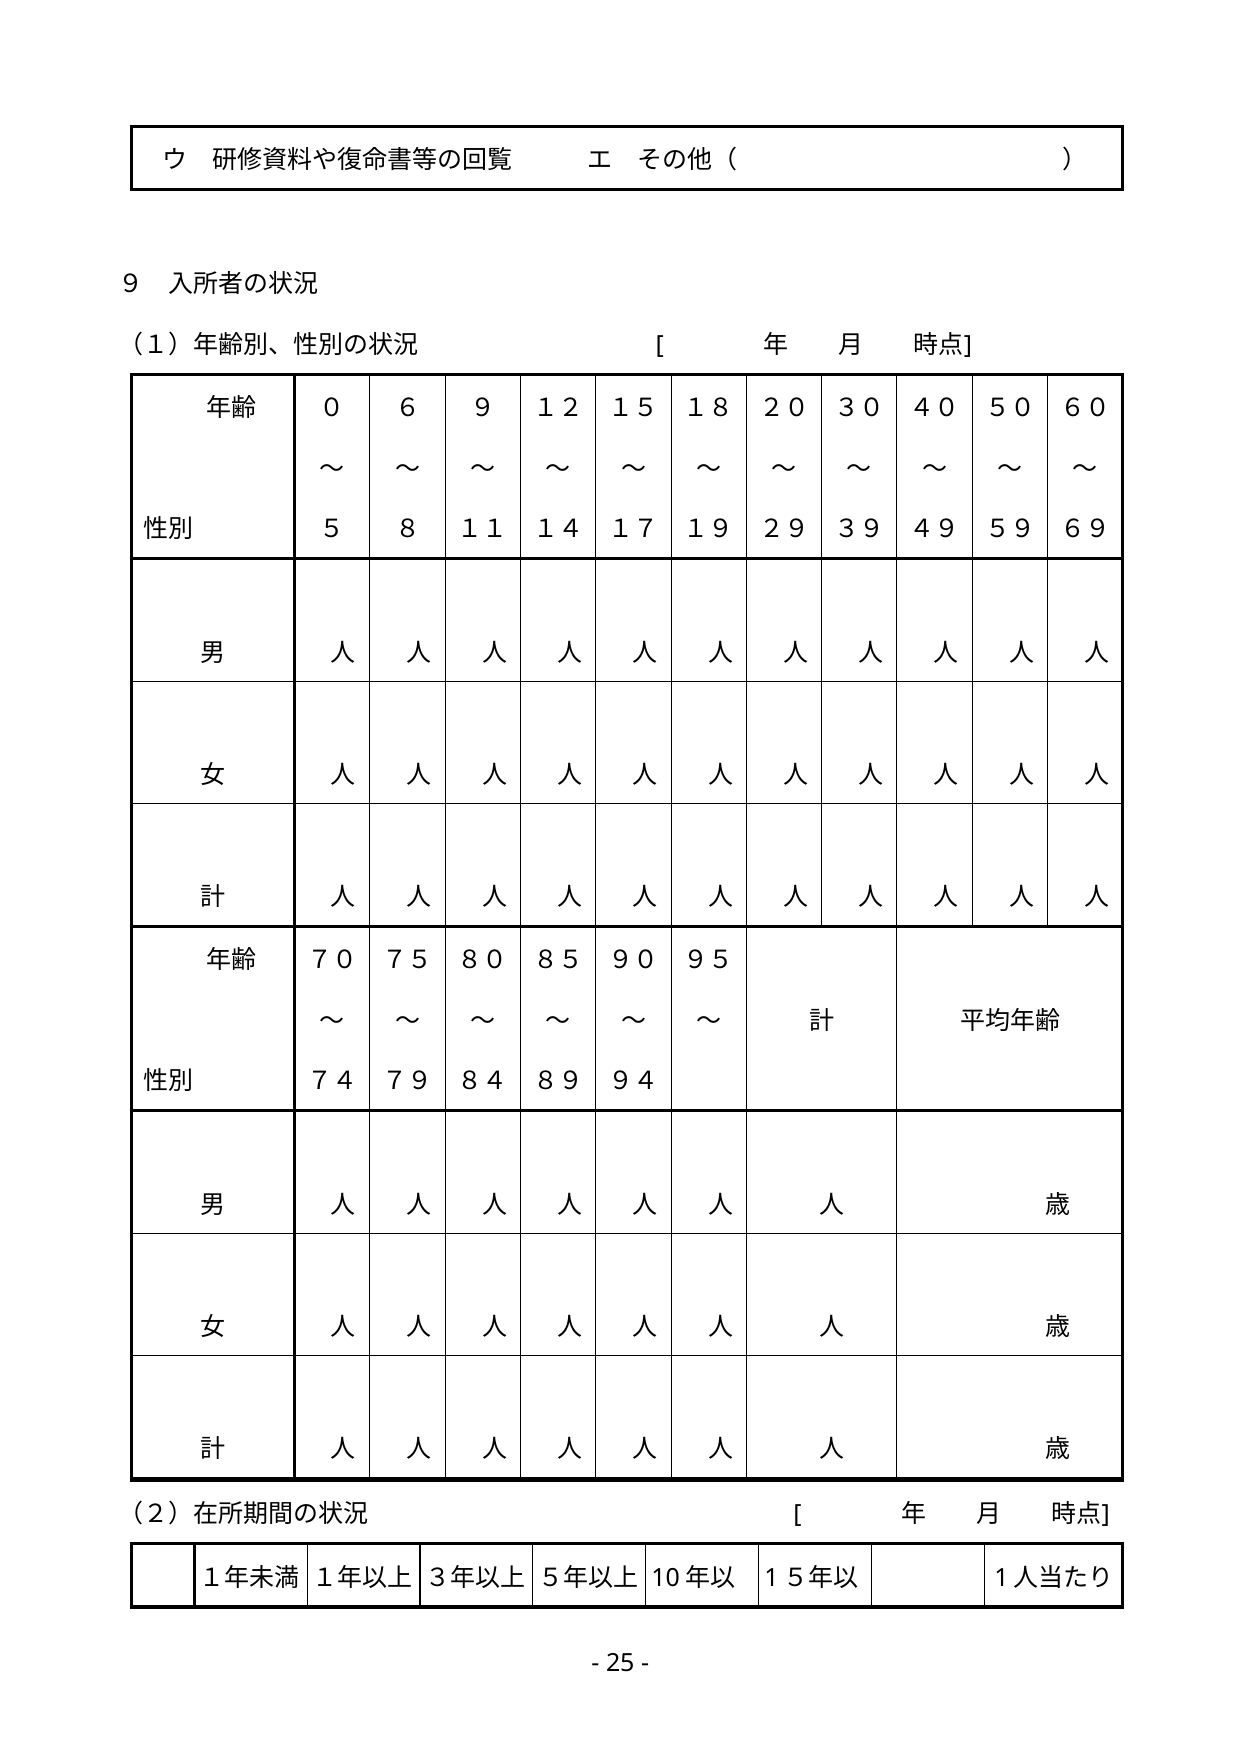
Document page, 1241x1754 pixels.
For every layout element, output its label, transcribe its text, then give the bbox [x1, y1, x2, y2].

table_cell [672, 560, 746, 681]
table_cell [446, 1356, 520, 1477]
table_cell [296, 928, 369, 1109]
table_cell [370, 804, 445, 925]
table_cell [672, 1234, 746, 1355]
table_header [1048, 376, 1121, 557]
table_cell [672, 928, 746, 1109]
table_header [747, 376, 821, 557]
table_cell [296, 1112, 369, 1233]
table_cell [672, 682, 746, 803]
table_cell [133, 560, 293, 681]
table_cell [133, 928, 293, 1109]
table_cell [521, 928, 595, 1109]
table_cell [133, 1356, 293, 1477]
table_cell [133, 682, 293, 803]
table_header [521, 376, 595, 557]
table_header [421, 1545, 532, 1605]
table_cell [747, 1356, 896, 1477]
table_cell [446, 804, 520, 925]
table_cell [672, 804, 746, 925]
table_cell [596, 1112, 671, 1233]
text （２）在所期間の状況 [ 年 月 時点] [118, 1481, 1122, 1542]
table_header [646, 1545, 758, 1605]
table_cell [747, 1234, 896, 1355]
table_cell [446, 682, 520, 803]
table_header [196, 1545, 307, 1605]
text ９ 入所者の状況 [118, 252, 1122, 312]
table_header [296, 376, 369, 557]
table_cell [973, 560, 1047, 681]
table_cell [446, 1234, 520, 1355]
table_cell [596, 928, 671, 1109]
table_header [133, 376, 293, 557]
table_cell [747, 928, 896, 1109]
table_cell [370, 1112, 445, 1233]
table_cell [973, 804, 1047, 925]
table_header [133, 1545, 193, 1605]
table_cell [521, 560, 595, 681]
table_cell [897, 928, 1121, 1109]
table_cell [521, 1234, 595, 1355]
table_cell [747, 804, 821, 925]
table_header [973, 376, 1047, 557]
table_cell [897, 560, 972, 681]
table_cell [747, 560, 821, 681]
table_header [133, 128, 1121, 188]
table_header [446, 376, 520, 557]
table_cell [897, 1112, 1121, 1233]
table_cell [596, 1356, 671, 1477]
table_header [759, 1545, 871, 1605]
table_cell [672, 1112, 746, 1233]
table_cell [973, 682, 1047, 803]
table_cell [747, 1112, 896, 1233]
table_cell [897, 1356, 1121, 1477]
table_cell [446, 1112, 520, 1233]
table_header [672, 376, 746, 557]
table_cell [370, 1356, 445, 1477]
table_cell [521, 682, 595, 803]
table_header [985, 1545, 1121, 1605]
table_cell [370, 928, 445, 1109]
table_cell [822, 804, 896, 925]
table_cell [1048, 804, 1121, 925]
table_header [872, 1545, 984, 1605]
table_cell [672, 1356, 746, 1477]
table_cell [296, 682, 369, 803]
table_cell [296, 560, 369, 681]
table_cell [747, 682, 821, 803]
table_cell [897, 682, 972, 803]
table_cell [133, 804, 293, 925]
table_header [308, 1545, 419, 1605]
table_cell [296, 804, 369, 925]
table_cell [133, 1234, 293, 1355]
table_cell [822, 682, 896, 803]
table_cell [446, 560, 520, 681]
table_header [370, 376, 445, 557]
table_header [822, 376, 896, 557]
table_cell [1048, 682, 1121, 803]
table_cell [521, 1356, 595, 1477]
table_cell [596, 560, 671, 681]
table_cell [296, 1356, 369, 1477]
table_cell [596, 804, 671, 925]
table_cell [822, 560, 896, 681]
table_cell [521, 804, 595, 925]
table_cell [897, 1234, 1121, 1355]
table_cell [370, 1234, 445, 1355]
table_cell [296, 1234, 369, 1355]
text （１）年齢別、性別の状況 [ 年 月 時点] [118, 312, 1122, 373]
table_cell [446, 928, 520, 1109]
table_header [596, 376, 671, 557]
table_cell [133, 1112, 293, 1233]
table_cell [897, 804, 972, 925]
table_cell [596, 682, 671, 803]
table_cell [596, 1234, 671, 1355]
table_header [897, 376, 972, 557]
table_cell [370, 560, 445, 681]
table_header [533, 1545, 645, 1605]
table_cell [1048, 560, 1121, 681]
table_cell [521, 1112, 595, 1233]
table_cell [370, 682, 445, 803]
